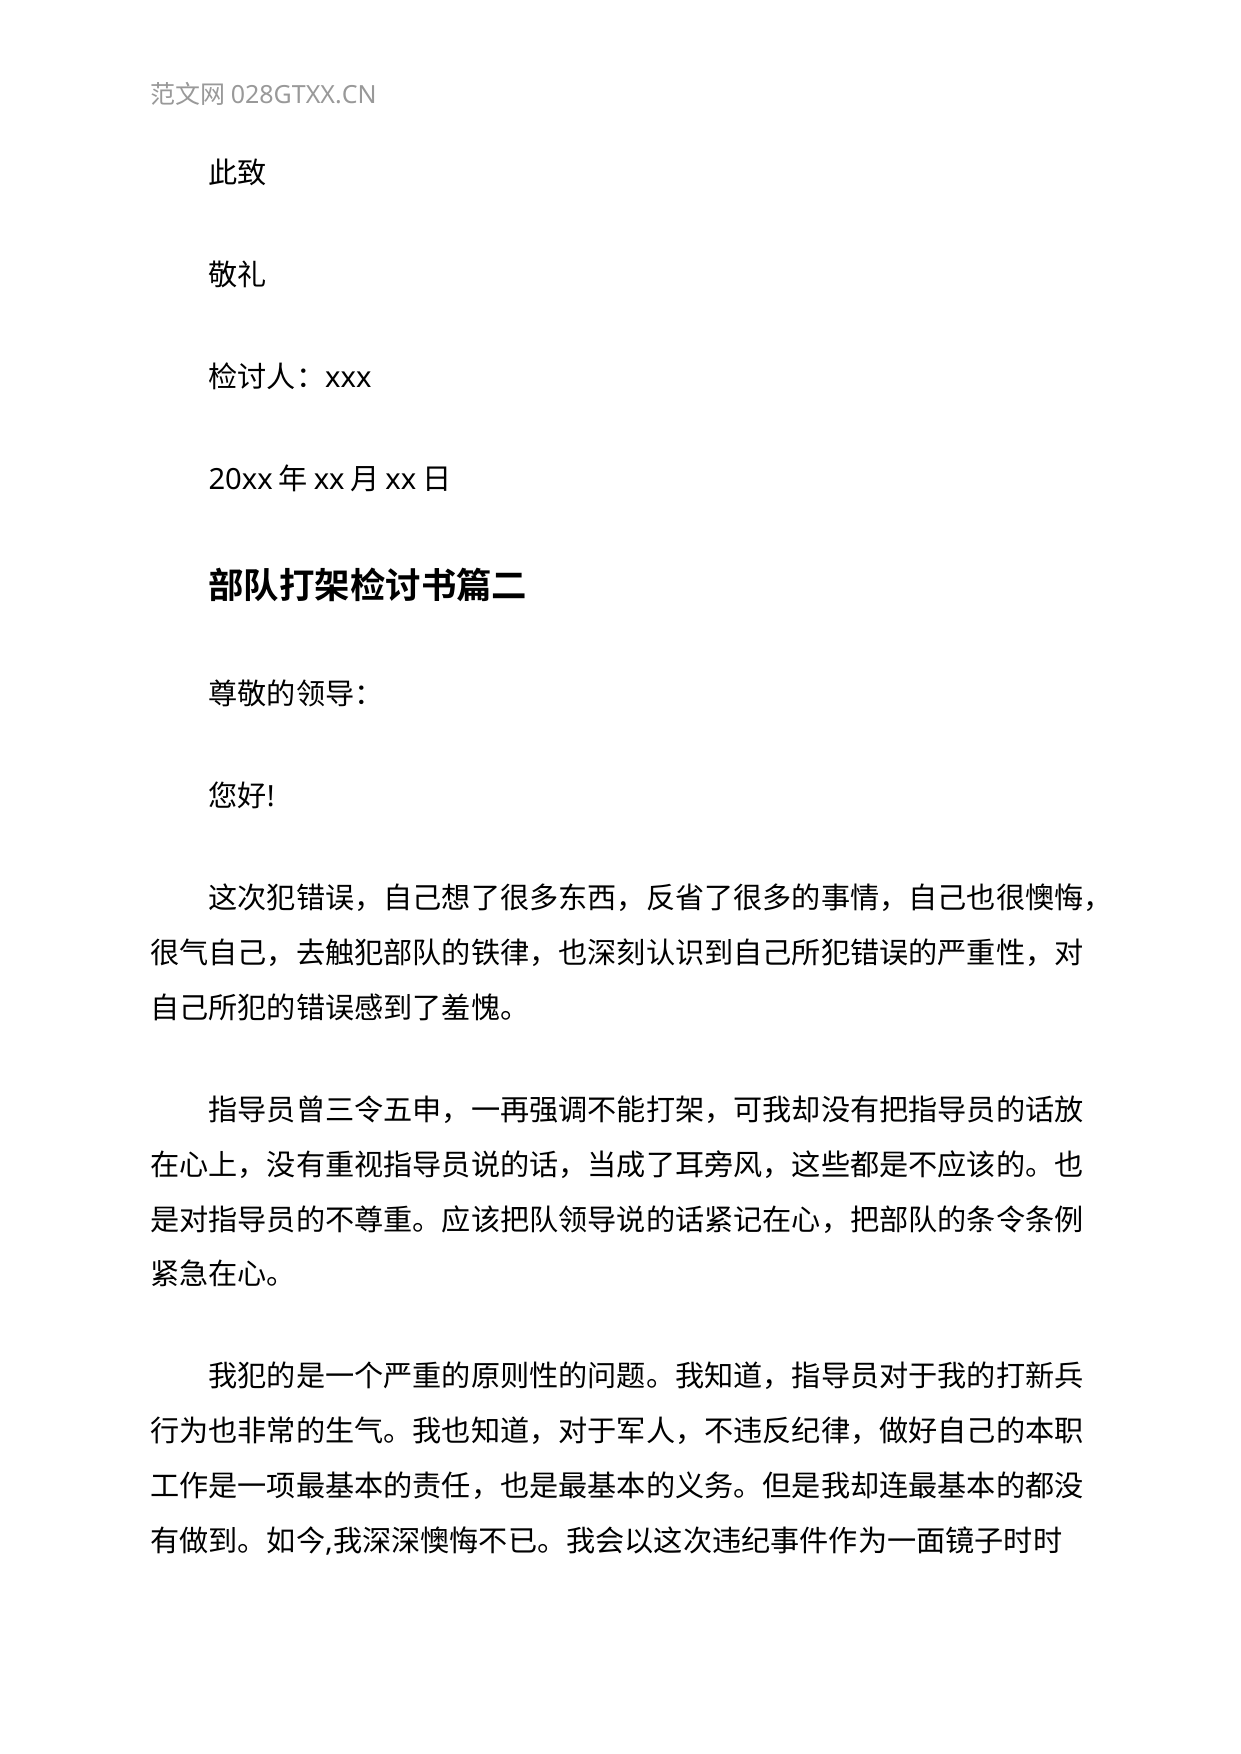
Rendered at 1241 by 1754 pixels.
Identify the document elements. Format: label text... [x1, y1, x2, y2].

text 指导员曾三令五申，一再强调不能打架，可我却没有把指导员的话放在心上，没有重视指导员说的话，当成了耳旁风，这些都是不应该的。也是对指导员的不尊重。应该把队领导说的话紧记在心，把部队的条令条例紧急在心。 [150, 1086, 1090, 1293]
text 尊敬的领导： [150, 671, 1090, 713]
text 您好! [150, 773, 1090, 815]
text 检讨人：xxx [150, 353, 1090, 396]
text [150, 1353, 1090, 1560]
text 20xx年xx月xx日 [150, 456, 1090, 498]
text 此致 [150, 150, 1090, 192]
text 部队打架检讨书篇二 [150, 557, 1090, 609]
text 这次犯错误，自己想了很多东西，反省了很多的事情，自己也很懊悔，很气自己，去触犯部队的铁律，也深刻认识到自己所犯错误的严重性，对自己所犯的错误感到了羞愧。 [150, 875, 1090, 1027]
text 敬礼 [150, 252, 1090, 294]
